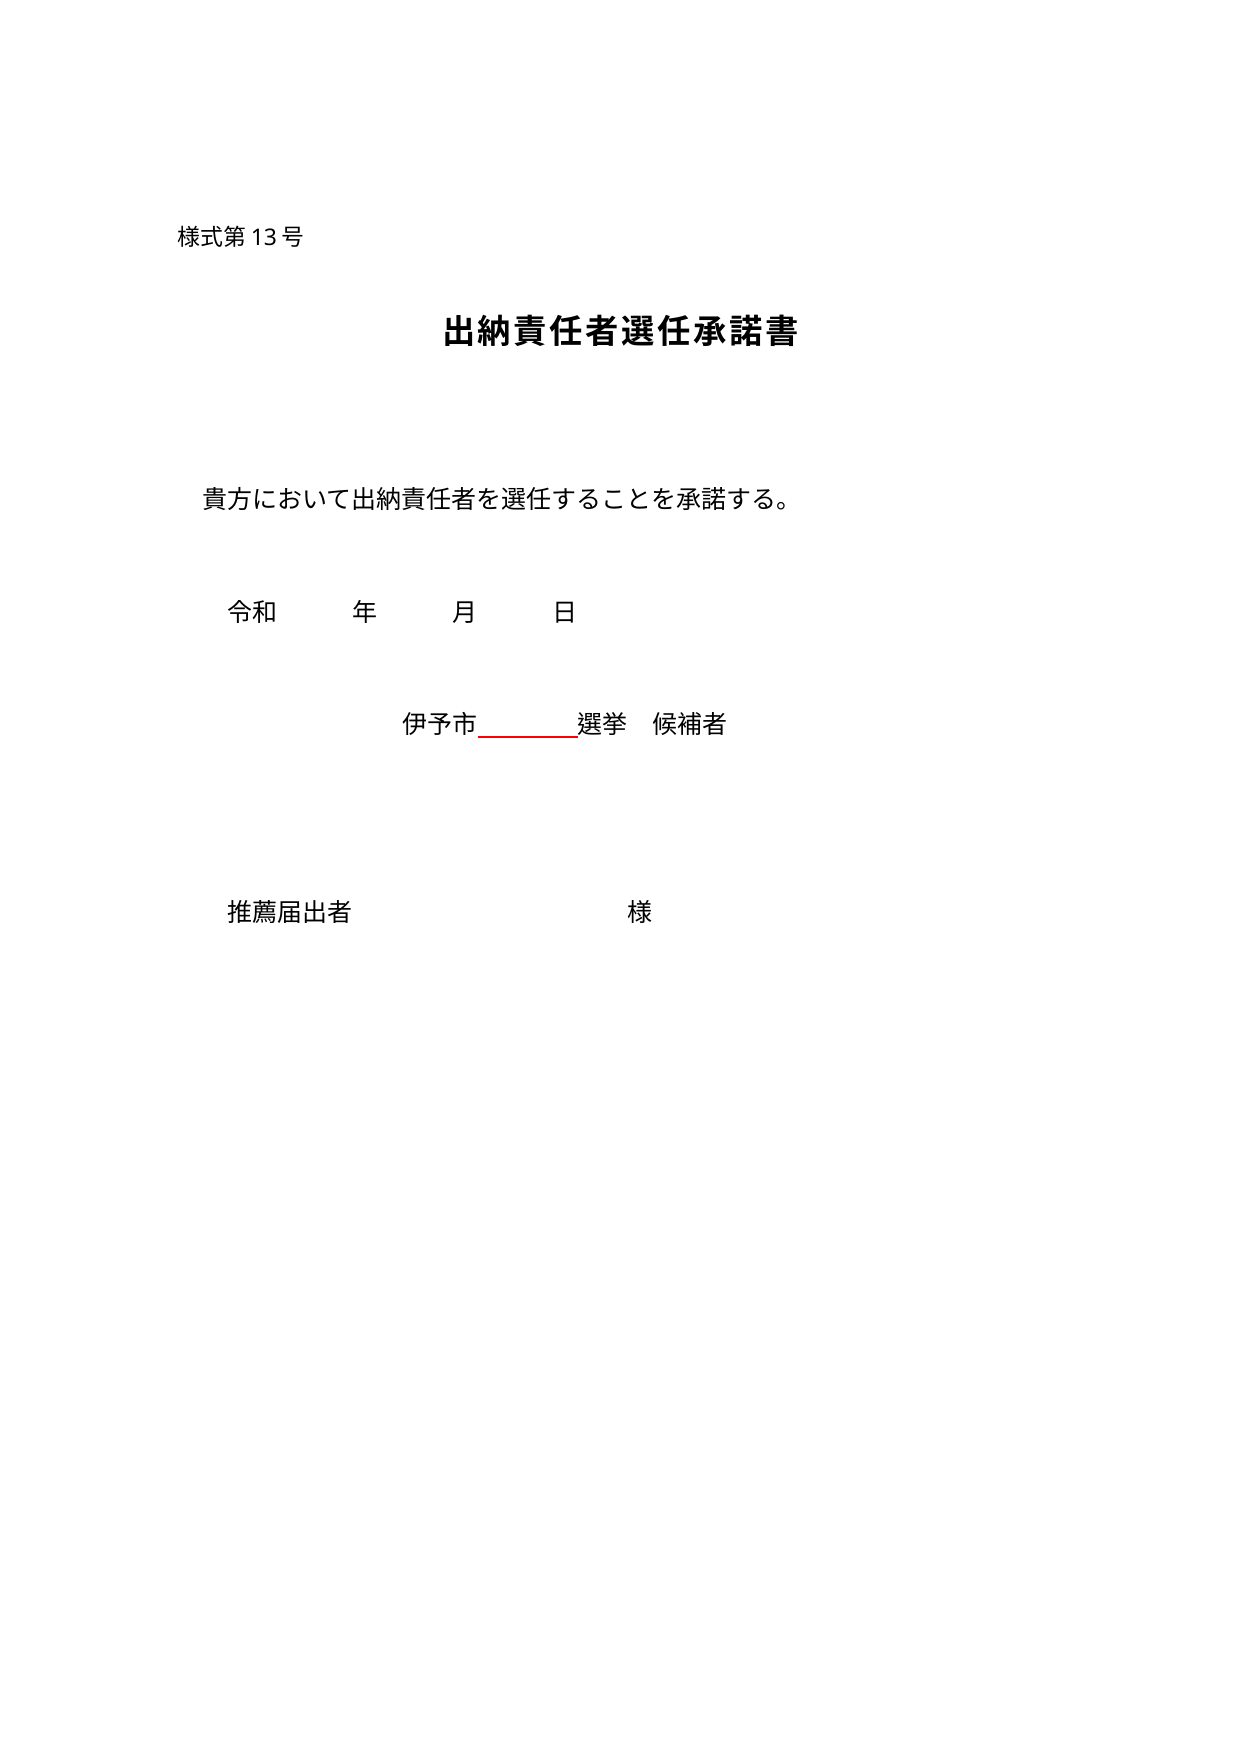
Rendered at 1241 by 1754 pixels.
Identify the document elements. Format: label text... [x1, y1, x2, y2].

text 令和 年 月 日 [177, 592, 1063, 629]
text 出納責任者選任承諾書 [177, 292, 1063, 367]
text 様式第13号 [177, 217, 1063, 254]
text 伊予市 選挙 候補者 [177, 704, 1063, 742]
text 貴方において出納責任者を選任することを承諾する。 [177, 479, 1063, 517]
text 推薦届出者 様 [177, 892, 1063, 929]
